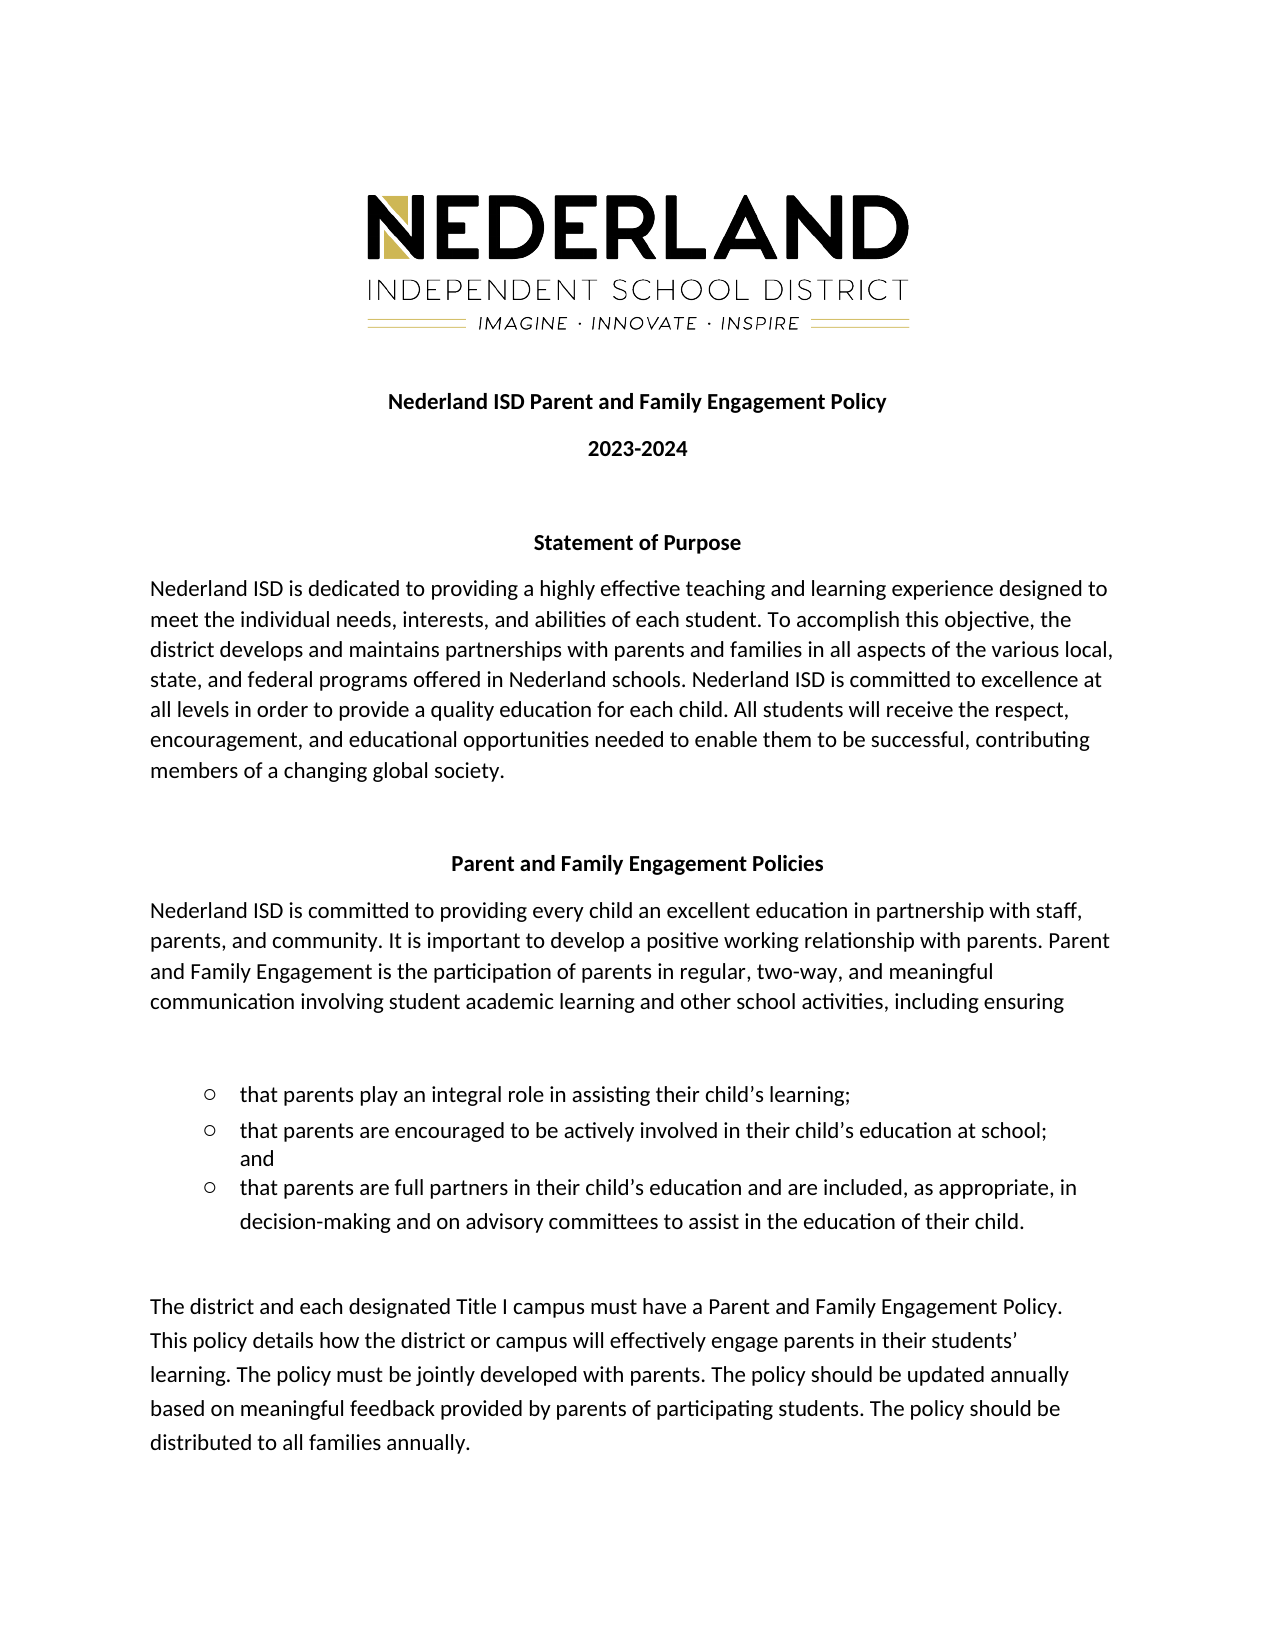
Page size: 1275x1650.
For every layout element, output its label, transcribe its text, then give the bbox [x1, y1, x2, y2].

text Nederland ISD is committed to providing every child an excellent education in partnership with staff, parents, and community. It is important to develop a positive working relationship with parents. Parent and Family Engagement is the participation of parents in regular, two-way, and meaningful communication involving student academic learning and other school activities, including ensuring [150, 896, 1125, 1015]
text 2023-2024 [150, 434, 1125, 462]
text The district and each designated Title I campus must have a Parent and Family Engagement Policy. This policy details how the district or campus will effectively engage parents in their students’ learning. The policy must be jointly developed with parents. The policy should be updated annually based on meaningful feedback provided by parents of participating students. The policy should be distributed to all families annually. [150, 1292, 1079, 1456]
picture [344, 150, 931, 369]
text Nederland ISD Parent and Family Engagement Policy [150, 387, 1125, 415]
list that parents play an integral role in assisting their child’s learning; [202, 1078, 1125, 1108]
text Nederland ISD is dedicated to providing a highly effective teaching and learning experience designed to meet the individual needs, interests, and abilities of each student. To accomplish this objective, the district develops and maintains partnerships with parents and families in all aspects of the various local, state, and federal programs offered in Nederland schools. Nederland ISD is committed to excellence at all levels in order to provide a quality education for each child. All students will receive the respect, encouragement, and educational opportunities needed to enable them to be successful, contributing members of a changing global society. [150, 574, 1125, 784]
text Parent and Family Engagement Policies [150, 849, 1125, 877]
list that parents are encouraged to be actively involved in their child’s education at school; and [202, 1115, 1079, 1172]
list that parents are full partners in their child’s education and are included, as appropriate, in decision-making and on advisory committees to assist in the education of their child. [202, 1172, 1079, 1235]
text Statement of Purpose [150, 528, 1125, 556]
